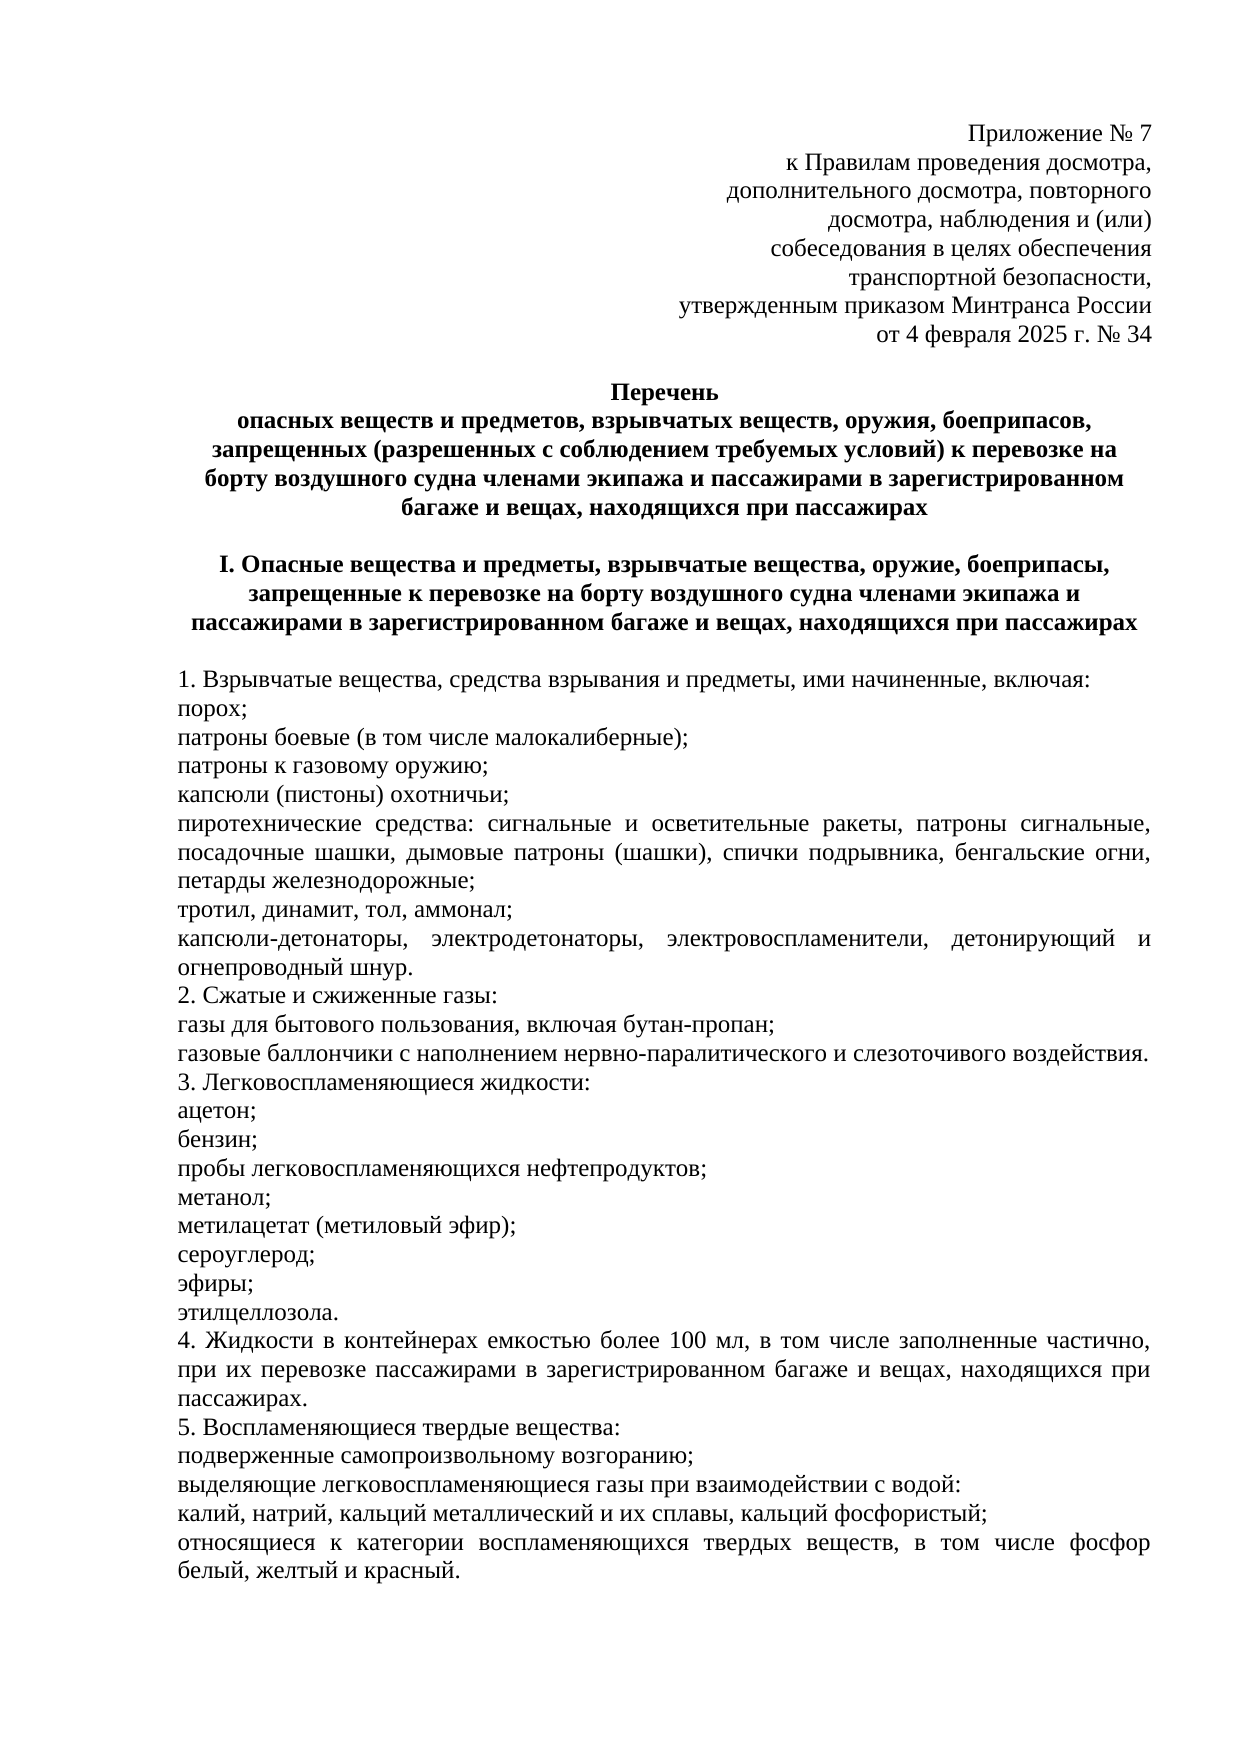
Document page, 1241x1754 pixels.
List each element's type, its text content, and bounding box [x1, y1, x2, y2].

text подверженные самопроизвольному возгоранию; [177, 1441, 1152, 1469]
text пробы легковоспламеняющихся нефтепродуктов; [177, 1153, 1152, 1182]
text 4. Жидкости в контейнерах емкостью более 100 мл, в том числе заполненные частично, при их перевозке пассажирами в зарегистрированном багаже и вещах, находящихся при пассажирах. [177, 1326, 1152, 1412]
text капсюли (пистоны) охотничьи; [177, 779, 1152, 808]
text эфиры; [177, 1268, 1152, 1297]
text I. Опасные вещества и предметы, взрывчатые вещества, оружие, боеприпасы, запрещенные к перевозке на борту воздушного судна членами экипажа и пассажирами в зарегистрированном багаже и вещах, находящихся при пассажирах [177, 549, 1152, 636]
text выделяющие легковоспламеняющиеся газы при взаимодействии с водой: [177, 1469, 1152, 1498]
text 2. Сжатые и сжиженные газы: [177, 981, 1152, 1009]
text метанол; [177, 1182, 1152, 1211]
text 3. Легковоспламеняющиеся жидкости: [177, 1067, 1152, 1096]
text патроны боевые (в том числе малокалиберные); [177, 722, 1152, 751]
text пиротехнические средства: сигнальные и осветительные ракеты, патроны сигнальные, посадочные шашки, дымовые патроны (шашки), спички подрывника, бенгальские огни, петарды железнодорожные; [177, 808, 1152, 894]
text сероуглерод; [177, 1239, 1152, 1268]
text метилацетат (метиловый эфир); [177, 1211, 1152, 1239]
text Перечень опасных веществ и предметов, взрывчатых веществ, оружия, боеприпасов, запрещенных (разрешенных с соблюдением требуемых условий) к перевозке на борту воздушного судна членами экипажа и пассажирами в зарегистрированном багаже и вещах, находящихся при пассажирах [177, 377, 1152, 521]
text относящиеся к категории воспламеняющихся твердых веществ, в том числе фосфор белый, желтый и красный. [177, 1527, 1152, 1584]
text калий, натрий, кальций металлический и их сплавы, кальций фосфористый; [177, 1498, 1152, 1527]
text патроны к газовому оружию; [177, 751, 1152, 779]
text капсюли-детонаторы, электродетонаторы, электровоспламенители, детонирующий и огнепроводный шнур. [177, 923, 1152, 981]
text порох; [177, 693, 1152, 722]
text бензин; [177, 1124, 1152, 1153]
text газовые баллончики с наполнением нервно-паралитического и слезоточивого воздействия. [177, 1038, 1152, 1067]
text 1. Взрывчатые вещества, средства взрывания и предметы, ими начиненные, включая: [177, 664, 1152, 693]
text тротил, динамит, тол, аммонал; [177, 894, 1152, 923]
text ацетон; [177, 1096, 1152, 1124]
text 5. Воспламеняющиеся твердые вещества: [177, 1412, 1152, 1441]
text газы для бытового пользования, включая бутан-пропан; [177, 1009, 1152, 1038]
text этилцеллозола. [177, 1297, 1152, 1326]
text Приложение № 7 к Правилам проведения досмотра, дополнительного досмотра, повторного досмотра, наблюдения и (или) собеседования в целях обеспечения транспортной безопасности, утвержденным приказом Минтранса России от 4 февраля 2025 г. № 34 [177, 118, 1152, 348]
